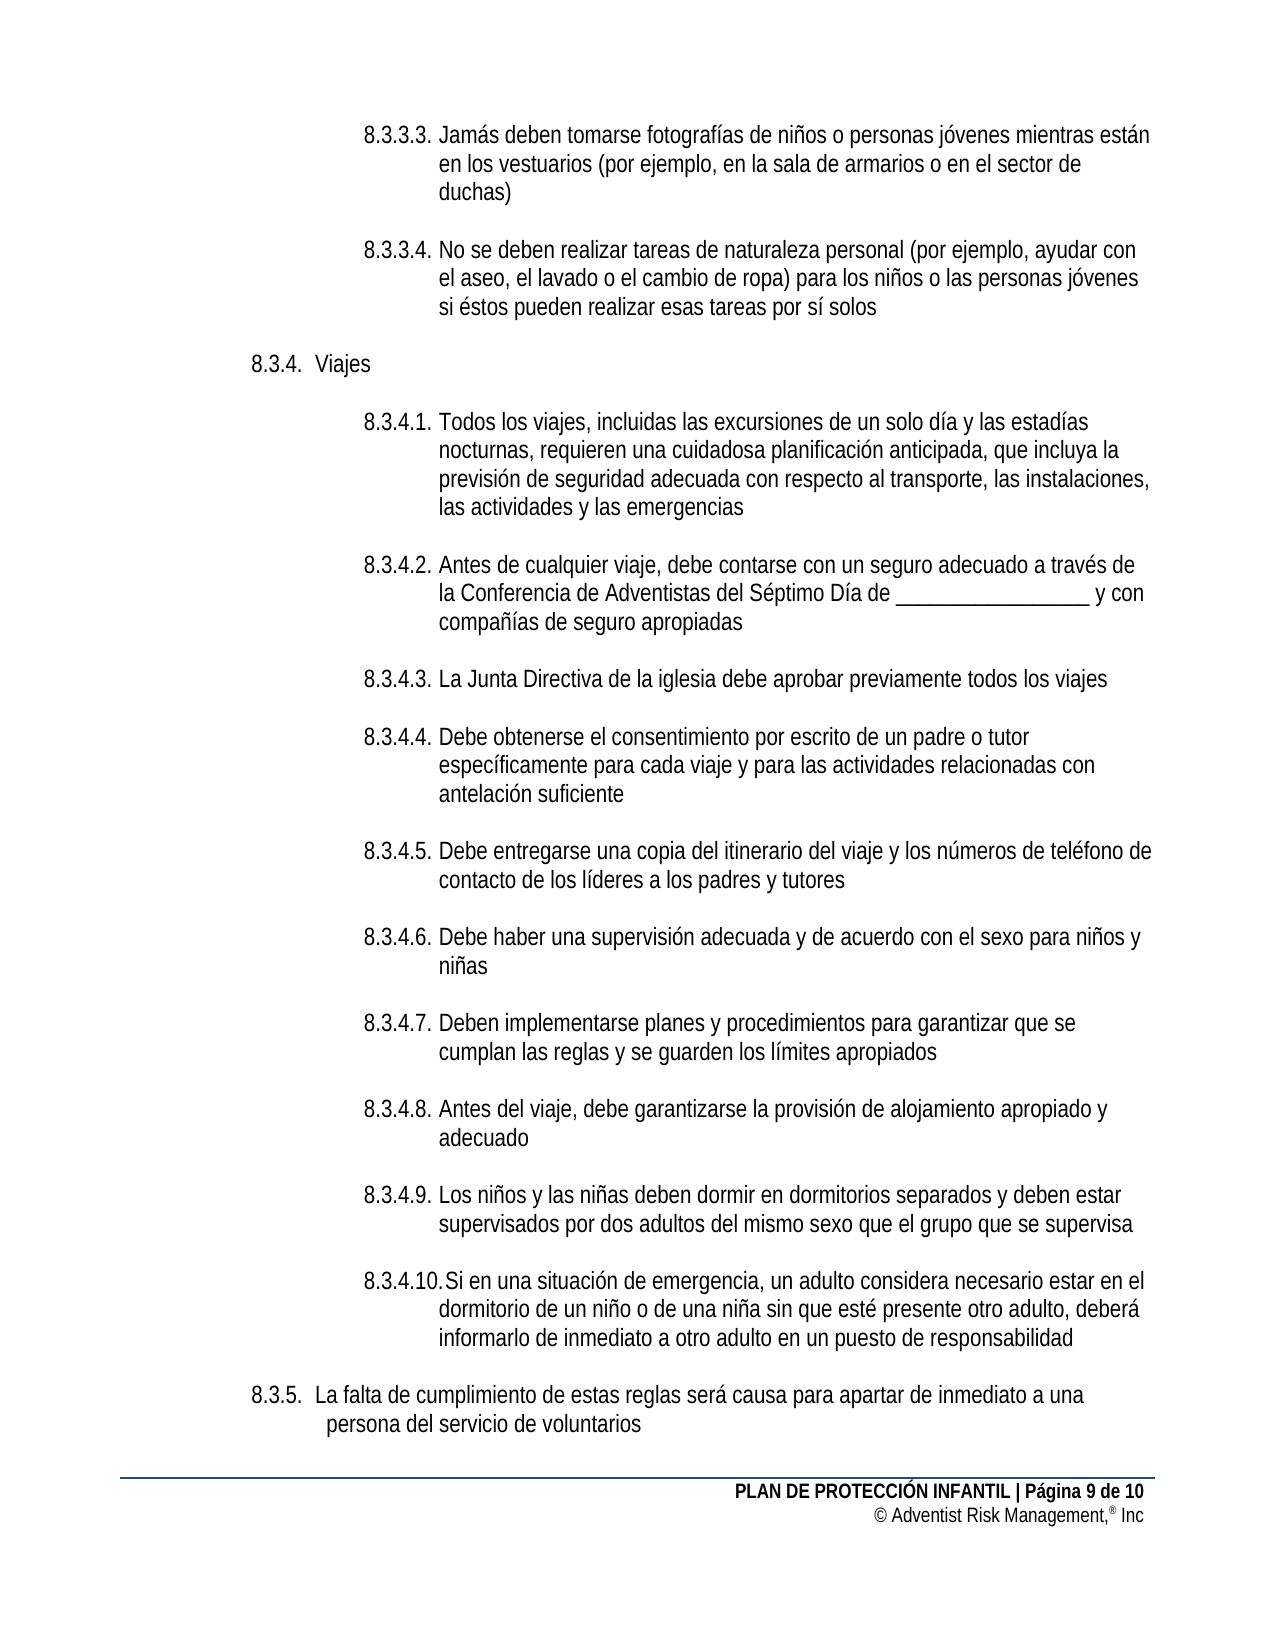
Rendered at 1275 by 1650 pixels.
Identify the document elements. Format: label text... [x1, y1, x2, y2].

list Antes del viaje, debe garantizarse la provisión de alojamiento apropiado y adecuado [364, 1094, 1155, 1151]
list Debe obtenerse el consentimiento por escrito de un padre o tutor específicamente para cada viaje y para las actividades relacionadas con antelación suficiente [364, 722, 1155, 807]
list Todos los viajes, incluidas las excursiones de un solo día y las estadías nocturnas, requieren una cuidadosa planificación anticipada, que incluya la previsión de seguridad adecuada con respecto al transporte, las instalaciones, las actividades y las emergencias [364, 406, 1155, 521]
list No se deben realizar tareas de naturaleza personal (por ejemplo, ayudar con el aseo, el lavado o el cambio de ropa) para los niños o las personas jóvenes si éstos pueden realizar esas tareas por sí solos [364, 234, 1155, 321]
list Antes de cualquier viaje, debe contarse con un seguro adecuado a través de la Conferencia de Adventistas del Séptimo Día de _________________ y con compañías de seguro apropiadas [364, 550, 1155, 636]
list Viajes [251, 349, 1155, 378]
list Debe haber una supervisión adecuada y de acuerdo con el sexo para niños y niñas [364, 922, 1155, 979]
list La falta de cumplimiento de estas reglas será causa para apartar de inmediato a una persona del servicio de voluntarios [251, 1380, 1155, 1438]
list Jamás deben tomarse fotografías de niños o personas jóvenes mientras están en los vestuarios (por ejemplo, en la sala de armarios o en el sector de duchas) [364, 120, 1155, 206]
list La Junta Directiva de la iglesia debe aprobar previamente todos los viajes [364, 664, 1155, 693]
list Debe entregarse una copia del itinerario del viaje y los números de teléfono de contacto de los líderes a los padres y tutores [364, 836, 1155, 893]
list Deben implementarse planes y procedimientos para garantizar que se cumplan las reglas y se guarden los límites apropiados [364, 1008, 1155, 1065]
list Los niños y las niñas deben dormir en dormitorios separados y deben estar supervisados por dos adultos del mismo sexo que el grupo que se supervisa [364, 1180, 1155, 1237]
list Si en una situación de emergencia, un adulto considera necesario estar en el dormitorio de un niño o de una niña sin que esté presente otro adulto, deberá informarlo de inmediato a otro adulto en un puesto de responsabilidad [364, 1266, 1155, 1352]
